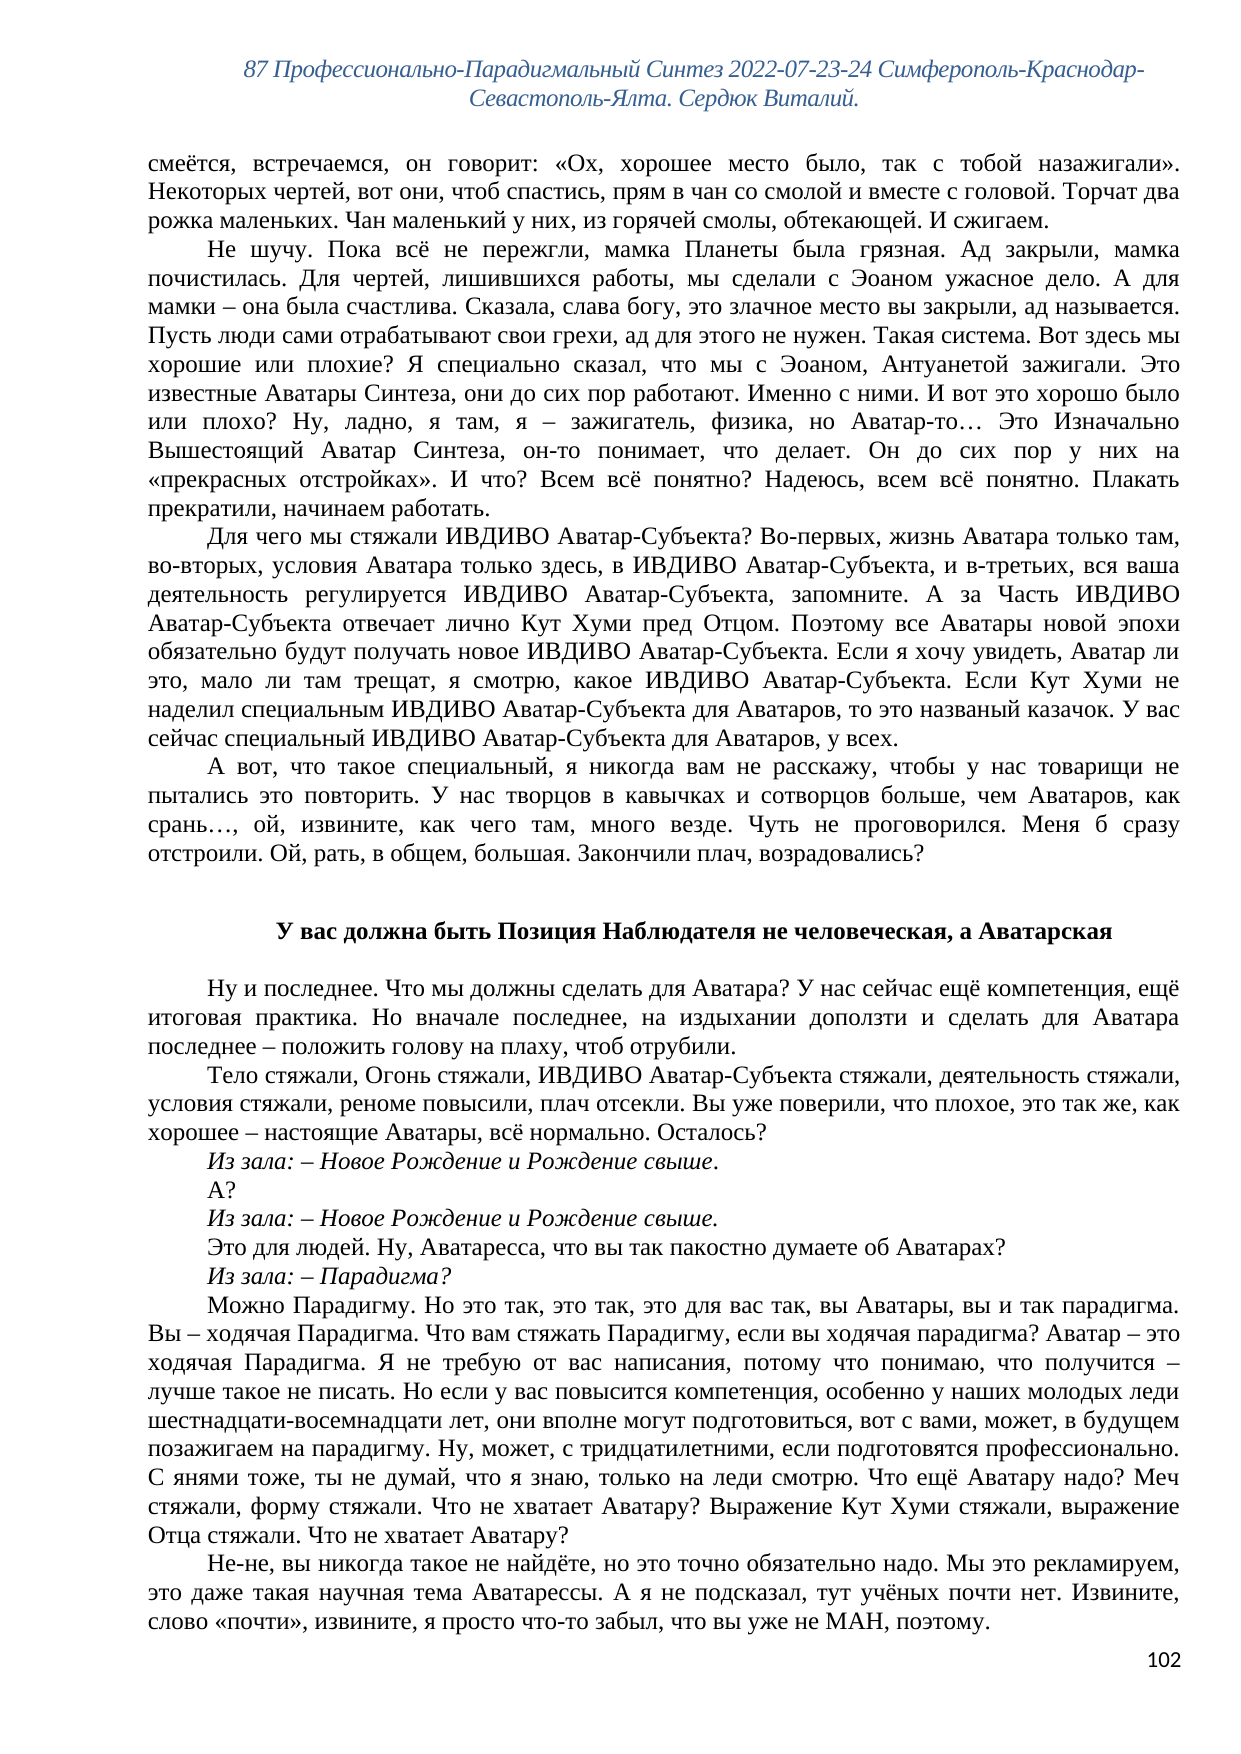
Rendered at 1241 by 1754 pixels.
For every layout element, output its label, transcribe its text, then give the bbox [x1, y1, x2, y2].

subtitle У вас должна быть Позиция Наблюдателя не человеческая, а Аватарская [148, 916, 1181, 945]
text Не шучу. Пока всё не пережгли, мамка Планеты была грязная. Ад закрыли, мамка почистилась. Для чертей, лишившихся работы, мы сделали с Эоаном ужасное дело. А для мамки – она была счастлива. Сказала, слава богу, это злачное место вы закрыли, ад называется. Пусть люди сами отрабатывают свои грехи, ад для этого не нужен. Такая система. Вот здесь мы хорошие или плохие? Я специально сказал, что мы с Эоаном, Антуанетой зажигали. Это известные Аватары Синтеза, они до сих пор работают. Именно с ними. И вот это хорошо было или плохо? Ну, ладно, я там, я – зажигатель, физика, но Аватар-то… Это Изначально Вышестоящий Аватар Синтеза, он-то понимает, что делает. Он до сих пор у них на «прекрасных отстройках». И что? Всем всё понятно? Надеюсь, всем всё понятно. Плакать прекратили, начинаем работать. [148, 234, 1181, 521]
text Ну и последнее. Что мы должны сделать для Аватара? У нас сейчас ещё компетенция, ещё итоговая практика. Но вначале последнее, на издыхании доползти и сделать для Аватара последнее – положить голову на плаху, чтоб отрубили. [148, 973, 1181, 1060]
text Для чего мы стяжали ИВДИВО Аватар-Субъекта? Во-первых, жизнь Аватара только там, во-вторых, условия Аватара только здесь, в ИВДИВО Аватар-Субъекта, и в-третьих, вся ваша деятельность регулируется ИВДИВО Аватар-Субъекта, запомните. А за Часть ИВДИВО Аватар-Субъекта отвечает лично Кут Хуми пред Отцом. Поэтому все Аватары новой эпохи обязательно будут получать новое ИВДИВО Аватар-Субъекта. Если я хочу увидеть, Аватар ли это, мало ли там трещат, я смотрю, какое ИВДИВО Аватар-Субъекта. Если Кут Хуми не наделил специальным ИВДИВО Аватар-Субъекта для Аватаров, то это названый казачок. У вас сейчас специальный ИВДИВО Аватар-Субъекта для Аватаров, у всех. [148, 521, 1181, 751]
text А вот, что такое специальный, я никогда вам не расскажу, чтобы у нас товарищи не пытались это повторить. У нас творцов в кавычках и сотворцов больше, чем Аватаров, как срань…, ой, извините, как чего там, много везде. Чуть не проговорился. Меня б сразу отстроили. Ой, рать, в общем, большая. Закончили плач, возрадовались? [148, 751, 1181, 866]
text Тело стяжали, Огонь стяжали, ИВДИВО Аватар-Субъекта стяжали, деятельность стяжали, условия стяжали, реноме повысили, плач отсекли. Вы уже поверили, что плохое, это так же, как хорошее – настоящие Аватары, всё нормально. Осталось? [148, 1060, 1181, 1146]
text Это для людей. Ну, Аватаресса, что вы так пакостно думаете об Аватарах? [148, 1232, 1181, 1261]
text Не-не, вы никогда такое не найдёте, но это точно обязательно надо. Мы это рекламируем, это даже такая научная тема Аватарессы. А я не подсказал, тут учёных почти нет. Извините, слово «почти», извините, я просто что-то забыл, что вы уже не МАН, поэтому. [148, 1548, 1181, 1635]
text Можно Парадигму. Но это так, это так, это для вас так, вы Аватары, вы и так парадигма. Вы – ходячая Парадигма. Что вам стяжать Парадигму, если вы ходячая парадигма? Аватар – это ходячая Парадигма. Я не требую от вас написания, потому что понимаю, что получится – лучше такое не писать. Но если у вас повысится компетенция, особенно у наших молодых леди шестнадцати-восемнадцати лет, они вполне могут подготовиться, вот с вами, может, в будущем позажигаем на парадигму. Ну, может, с тридцатилетними, если подготовятся профессионально. С янями тоже, ты не думай, что я знаю, только на леди смотрю. Что ещё Аватару надо? Меч стяжали, форму стяжали. Что не хватает Аватару? Выражение Кут Хуми стяжали, выражение Отца стяжали. Что не хватает Аватару? [148, 1290, 1181, 1548]
text Из зала: – Новое Рождение и Рождение свыше. [148, 1146, 1181, 1175]
text Из зала: – Новое Рождение и Рождение свыше. [148, 1203, 1181, 1232]
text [148, 148, 1181, 234]
text Из зала: – Парадигма? [148, 1261, 1181, 1290]
text А? [148, 1175, 1181, 1203]
